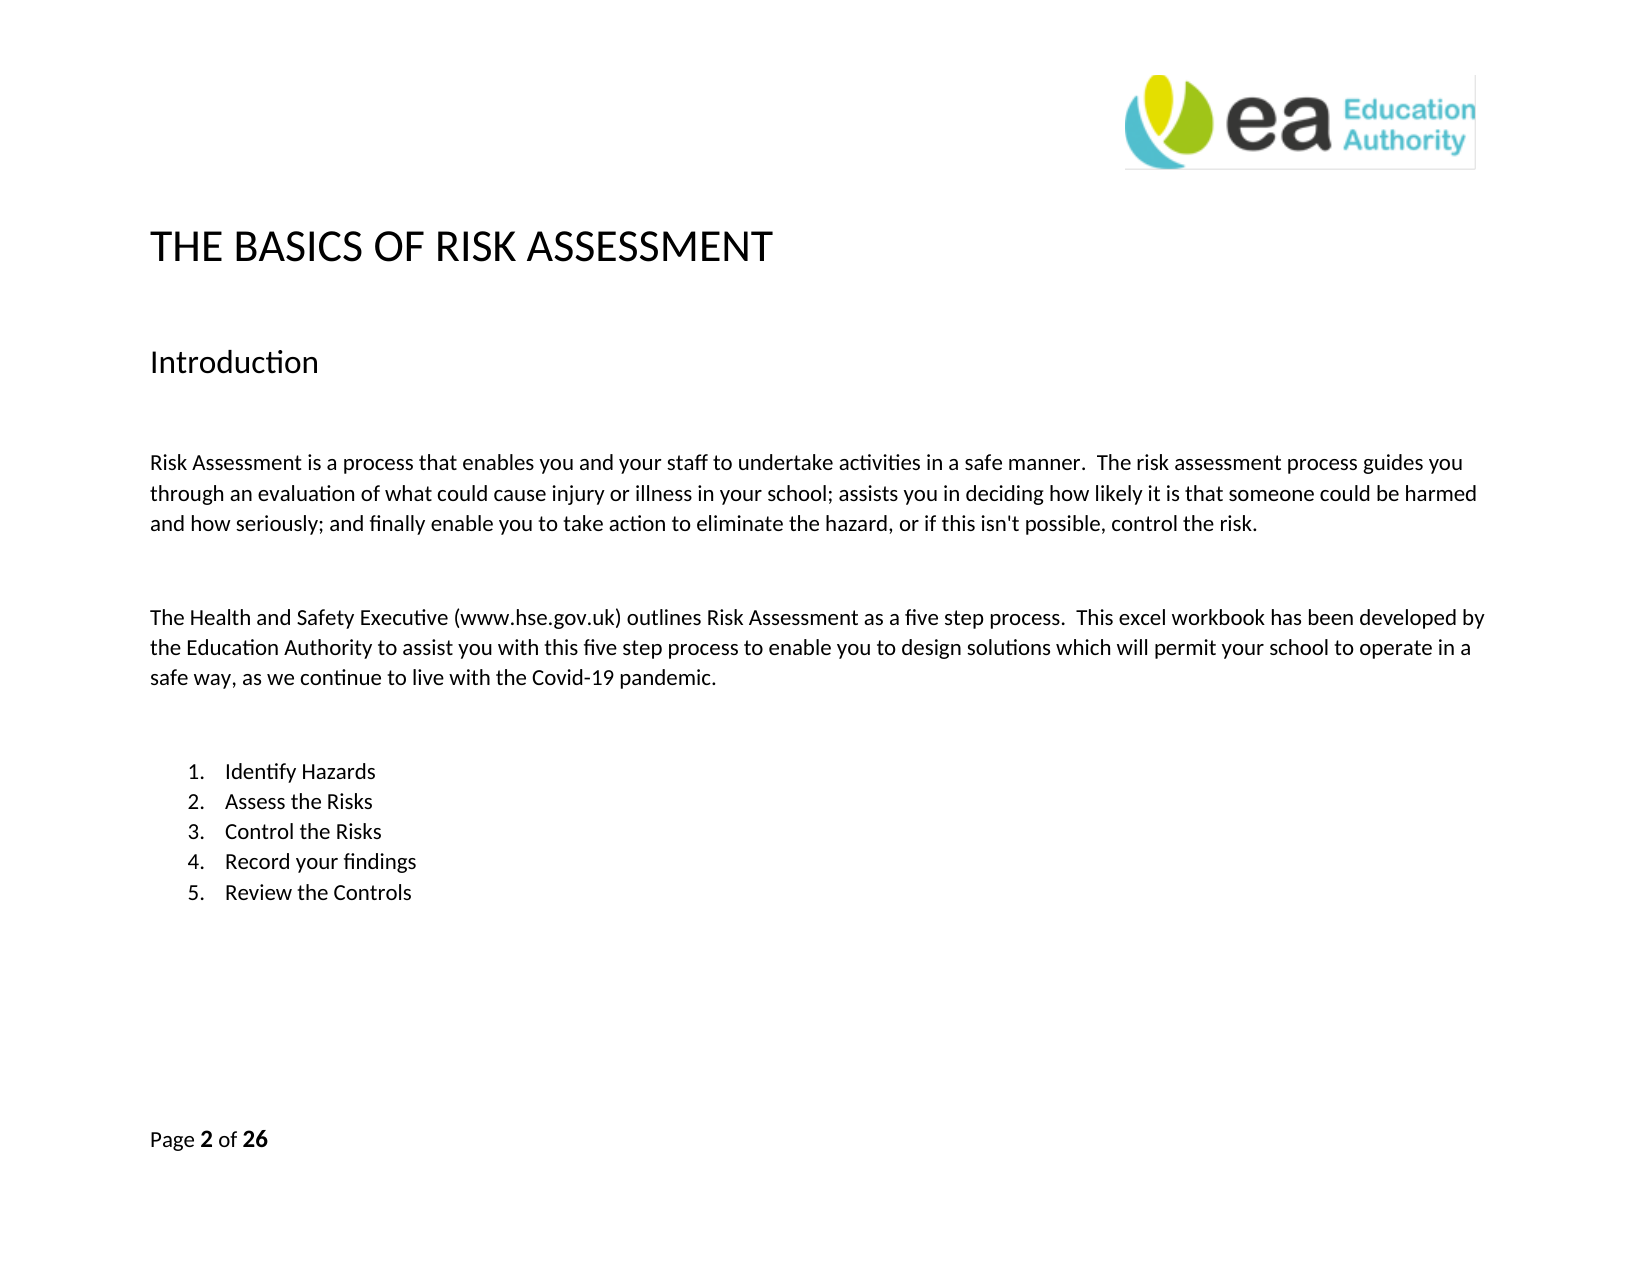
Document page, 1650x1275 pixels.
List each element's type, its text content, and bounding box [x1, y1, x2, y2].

list Record your findings [187, 847, 1500, 876]
list Control the Risks [187, 817, 1500, 845]
text Introduction [150, 341, 1500, 382]
list Assess the Risks [187, 787, 1500, 815]
text THE BASICS OF RISK ASSESSMENT [150, 217, 1500, 273]
text The Health and Safety Executive (www.hse.gov.uk) outlines Risk Assessment as a five step process. This excel workbook has been developed by the Education Authority to assist you with this five step process to enable you to design solutions which will permit your school to operate in a safe way, as we continue to live with the Covid-19 pandemic. [150, 603, 1500, 691]
list Review the Controls [187, 878, 1500, 906]
picture [1125, 75, 1477, 171]
text Risk Assessment is a process that enables you and your staff to undertake activities in a safe manner. The risk assessment process guides you through an evaluation of what could cause injury or illness in your school; assists you in deciding how likely it is that someone could be harmed and how seriously; and finally enable you to take action to eliminate the hazard, or if this isn't possible, control the risk. [150, 448, 1500, 537]
list Identify Hazards [187, 757, 1500, 785]
